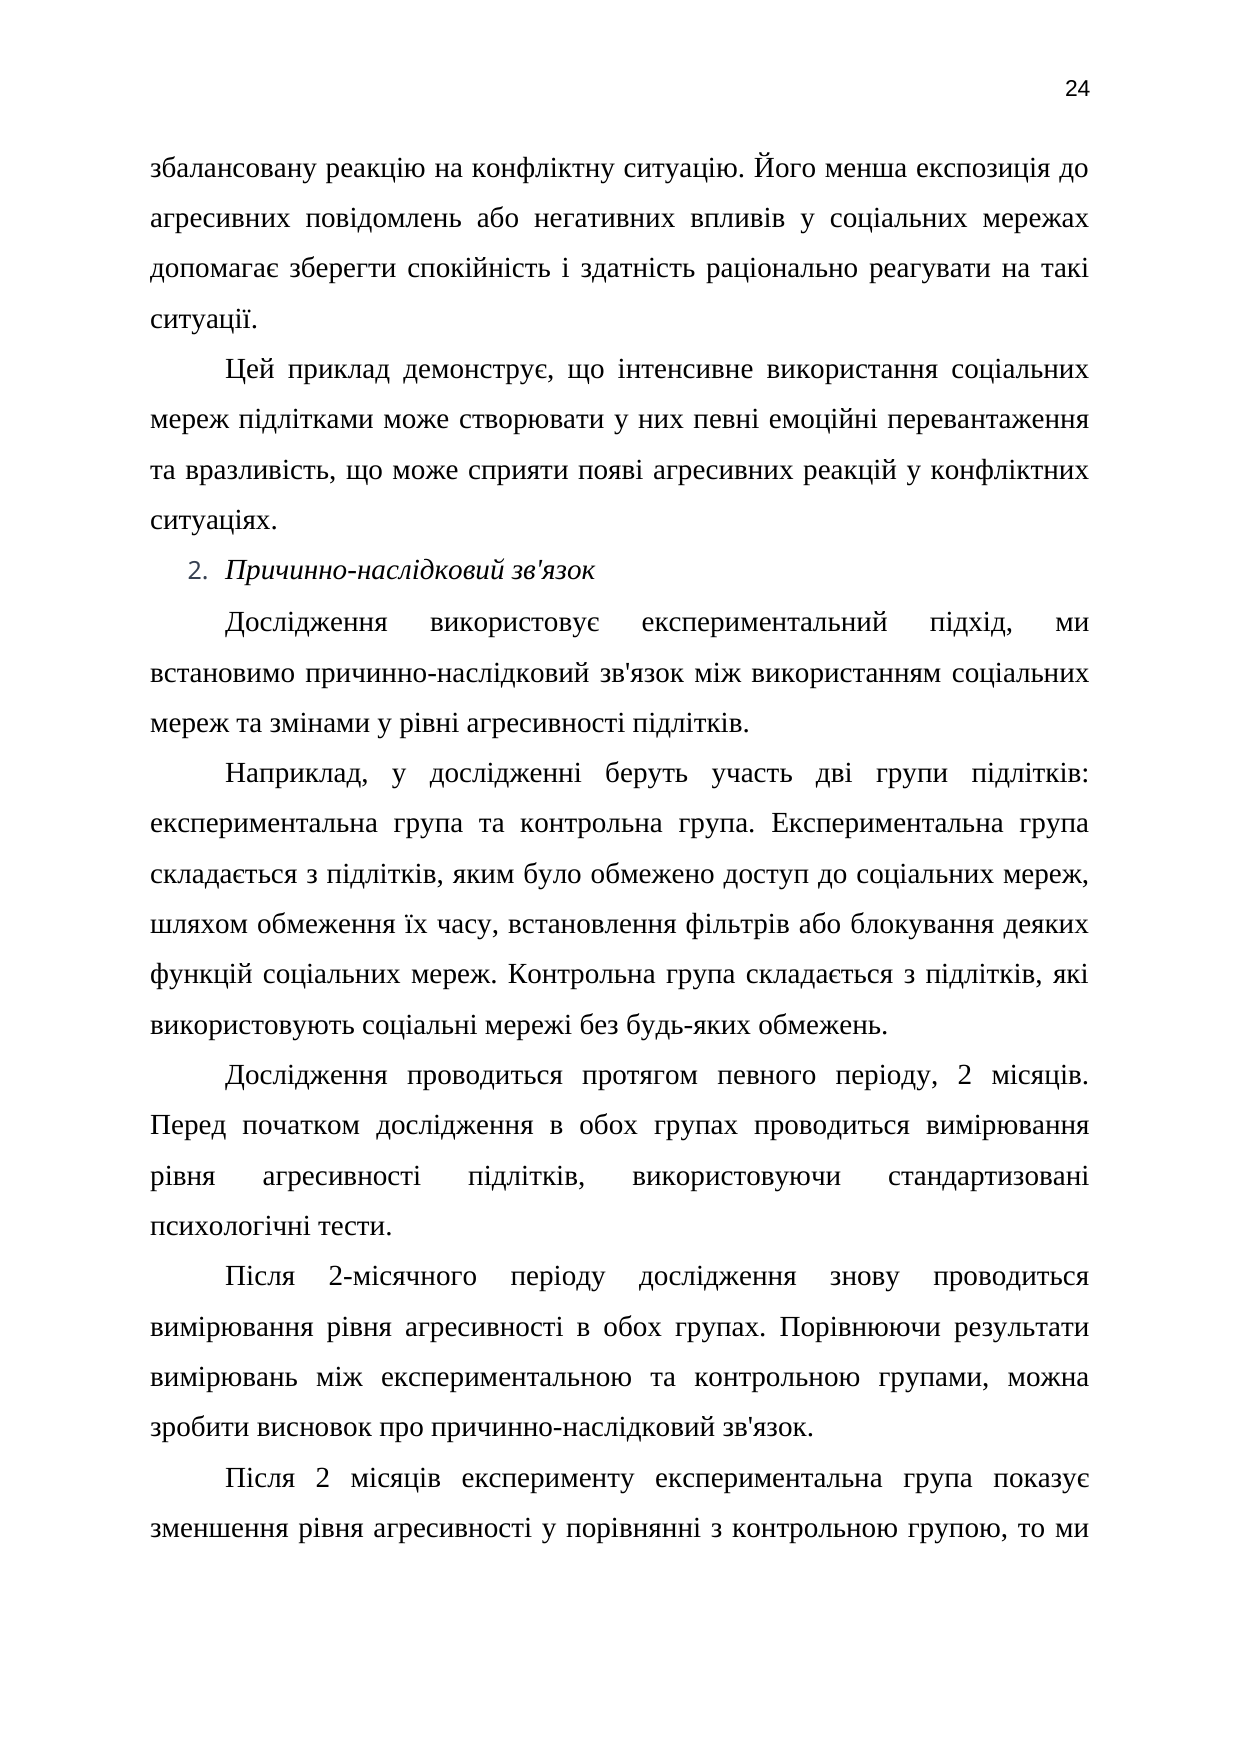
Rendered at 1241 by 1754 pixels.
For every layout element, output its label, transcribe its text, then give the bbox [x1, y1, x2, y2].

text Наприклад, у дослідженні беруть участь дві групи підлітків: експериментальна група та контрольна група. Експериментальна група складається з підлітків, яким було обмежено доступ до соціальних мереж, шляхом обмеження їх часу, встановлення фільтрів або блокування деяких функцій соціальних мереж. Контрольна група складається з підлітків, які використовують соціальні мережі без будь-яких обмежень. [150, 755, 1090, 1040]
text Дослідження проводиться протягом певного періоду, 2 місяців. Перед початком дослідження в обох групах проводиться вимірювання рівня агресивності підлітків, використовуючи стандартизовані психологічні тести. [150, 1057, 1090, 1242]
text Цей приклад демонструє, що інтенсивне використання соціальних мереж підлітками може створювати у них певні емоційні перевантаження та вразливість, що може сприяти появі агресивних реакцій у конфліктних ситуаціях. [150, 351, 1090, 536]
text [150, 150, 1090, 334]
list Причинно-наслідковий зв'язок [187, 552, 1090, 587]
text Після 2-місячного періоду дослідження знову проводиться вимірювання рівня агресивності в обох групах. Порівнюючи результати вимірювань між експериментальною та контрольною групами, можна зробити висновок про причинно-наслідковий зв'язок. [150, 1258, 1090, 1443]
text Дослідження використовує експериментальний підхід, ми встановимо причинно-наслідковий зв'язок між використанням соціальних мереж та змінами у рівні агресивності підлітків. [150, 604, 1090, 738]
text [150, 1460, 1090, 1543]
